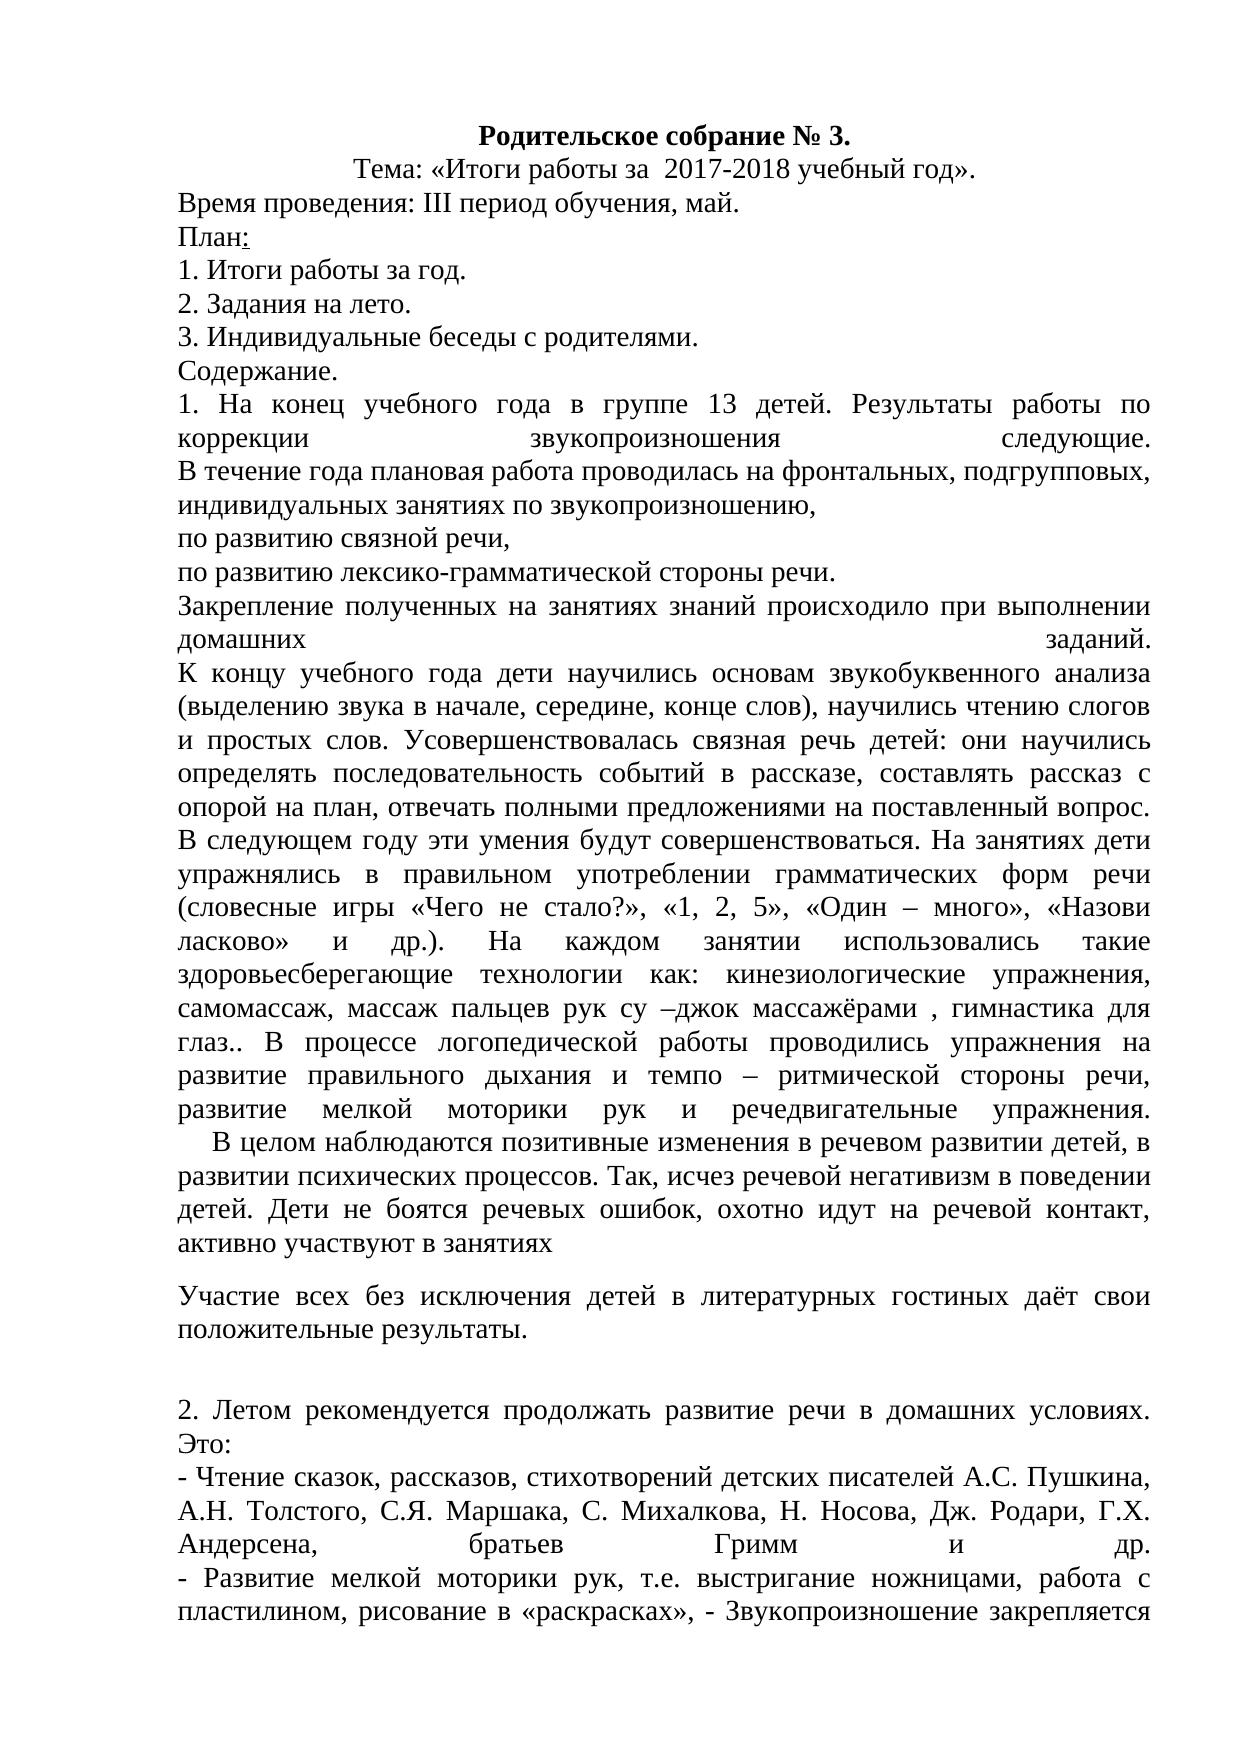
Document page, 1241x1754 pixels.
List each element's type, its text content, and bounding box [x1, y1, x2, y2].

text Содержание. [177, 353, 1152, 386]
text Тема: «Итоги работы за 2017-2018 учебный год». [177, 152, 1152, 185]
text по развитию лексико-грамматической стороны речи. [177, 554, 1152, 588]
text 1. На конец учебного года в группе 13 детей. Результаты работы по коррекции звукопроизношения следующие. В течение года плановая работа проводилась на фронтальных, подгрупповых, индивидуальных занятиях по звукопроизношению, [177, 386, 1152, 521]
text Закрепление полученных на занятиях знаний происходило при выполнении домашних заданий. К концу учебного года дети научились основам звукобуквенного анализа (выделению звука в начале, середине, конце слов), научились чтению слогов и простых слов. Усовершенствовалась связная речь детей: они научились определять последовательность событий в рассказе, составлять рассказ с опорой на план, отвечать полными предложениями на поставленный вопрос. В следующем году эти умения будут совершенствоваться. На занятиях дети упражнялись в правильном употреблении грамматических форм речи (словесные игры «Чего не стало?», «1, 2, 5», «Один – много», «Назови ласково» и др.). На каждом занятии использовались такие здоровьесберегающие технологии как: кинезиологические упражнения, самомассаж, массаж пальцев рук су –джок массажёрами , гимнастика для глаз.. В процессе логопедической работы проводились упражнения на развитие правильного дыхания и темпо – ритмической стороны речи, развитие мелкой моторики рук и речедвигательные упражнения. В целом наблюдаются позитивные изменения в речевом развитии детей, в развитии психических процессов. Так, исчез речевой негативизм в поведении детей. Дети не боятся речевых ошибок, охотно идут на речевой контакт, активно участвуют в занятиях [177, 588, 1152, 1258]
text по развитию связной речи, [177, 521, 1152, 554]
text Время проведения: III период обучения, май. [177, 185, 1152, 219]
text 2. Летом рекомендуется продолжать развитие речи в домашних условиях. Это: [177, 1392, 1152, 1459]
text Участие всех без исключения детей в литературных гостиных даёт свои положительные результаты. [177, 1278, 1152, 1345]
text 1. Итоги работы за год. 2. Задания на лето. 3. Индивидуальные беседы с родителями. [177, 252, 1152, 353]
text План: [177, 219, 1152, 252]
text Родительское собрание № 3. [177, 118, 1152, 152]
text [177, 1459, 1152, 1627]
